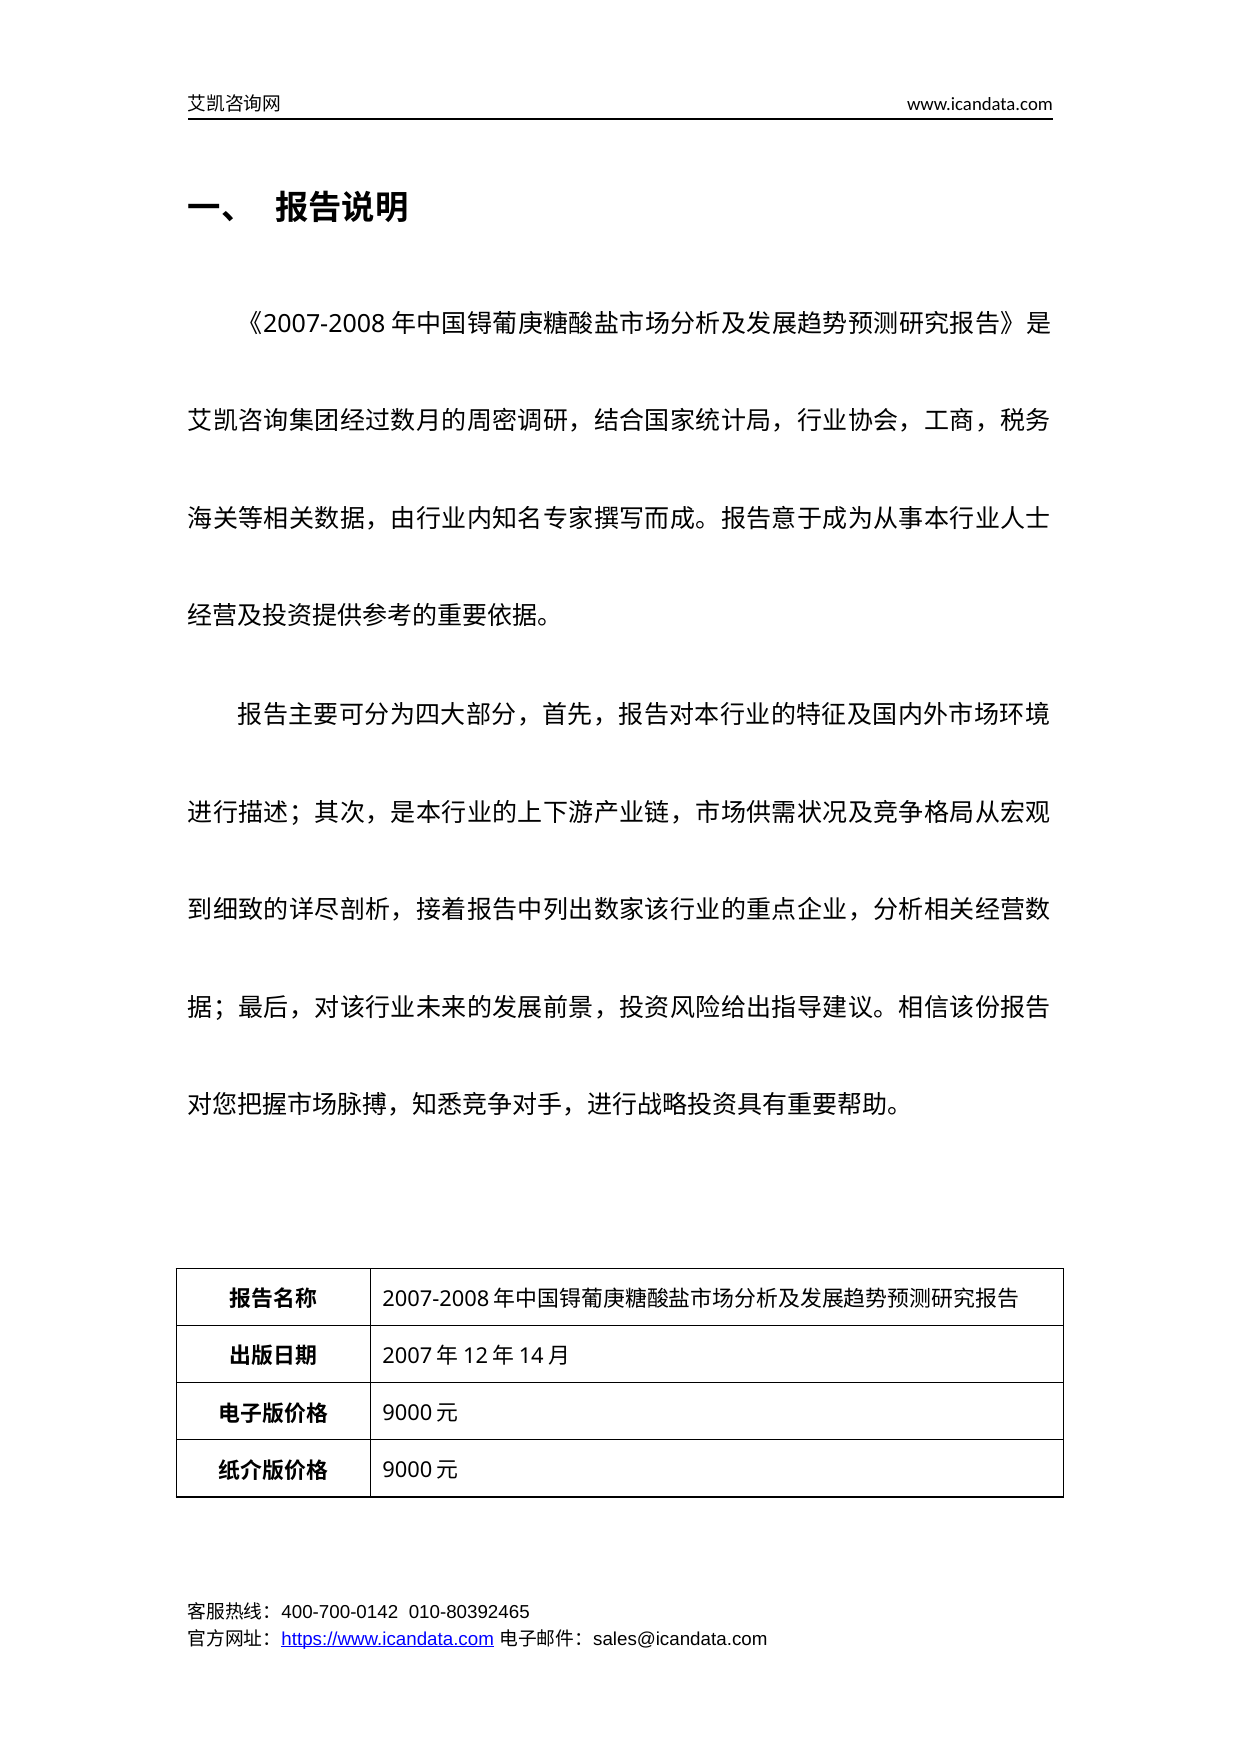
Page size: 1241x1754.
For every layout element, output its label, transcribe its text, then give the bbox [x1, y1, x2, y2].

text 《2007-2008年中国锝葡庚糖酸盐市场分析及发展趋势预测研究报告》是艾凯咨询集团经过数月的周密调研，结合国家统计局，行业协会，工商，税务海关等相关数据，由行业内知名专家撰写而成。报告意于成为从事本行业人士经营及投资提供参考的重要依据。 [187, 289, 1053, 646]
table_header 2007-2008年中国锝葡庚糖酸盐市场分析及发展趋势预测研究报告 [371, 1269, 1063, 1325]
table_cell 纸介版价格 [177, 1440, 370, 1496]
table_cell 2007年12年14月 [371, 1326, 1063, 1382]
table_header 报告名称 [177, 1269, 370, 1325]
table_cell 出版日期 [177, 1326, 370, 1382]
table_cell 电子版价格 [177, 1383, 370, 1439]
table_cell 9000元 [371, 1383, 1063, 1439]
subtitle 报告说明 [187, 172, 1053, 237]
table_cell 9000元 [371, 1440, 1063, 1496]
text 报告主要可分为四大部分，首先，报告对本行业的特征及国内外市场环境进行描述；其次，是本行业的上下游产业链，市场供需状况及竞争格局从宏观到细致的详尽剖析，接着报告中列出数家该行业的重点企业，分析相关经营数据；最后，对该行业未来的发展前景，投资风险给出指导建议。相信该份报告对您把握市场脉搏，知悉竞争对手，进行战略投资具有重要帮助。 [187, 681, 1053, 1136]
